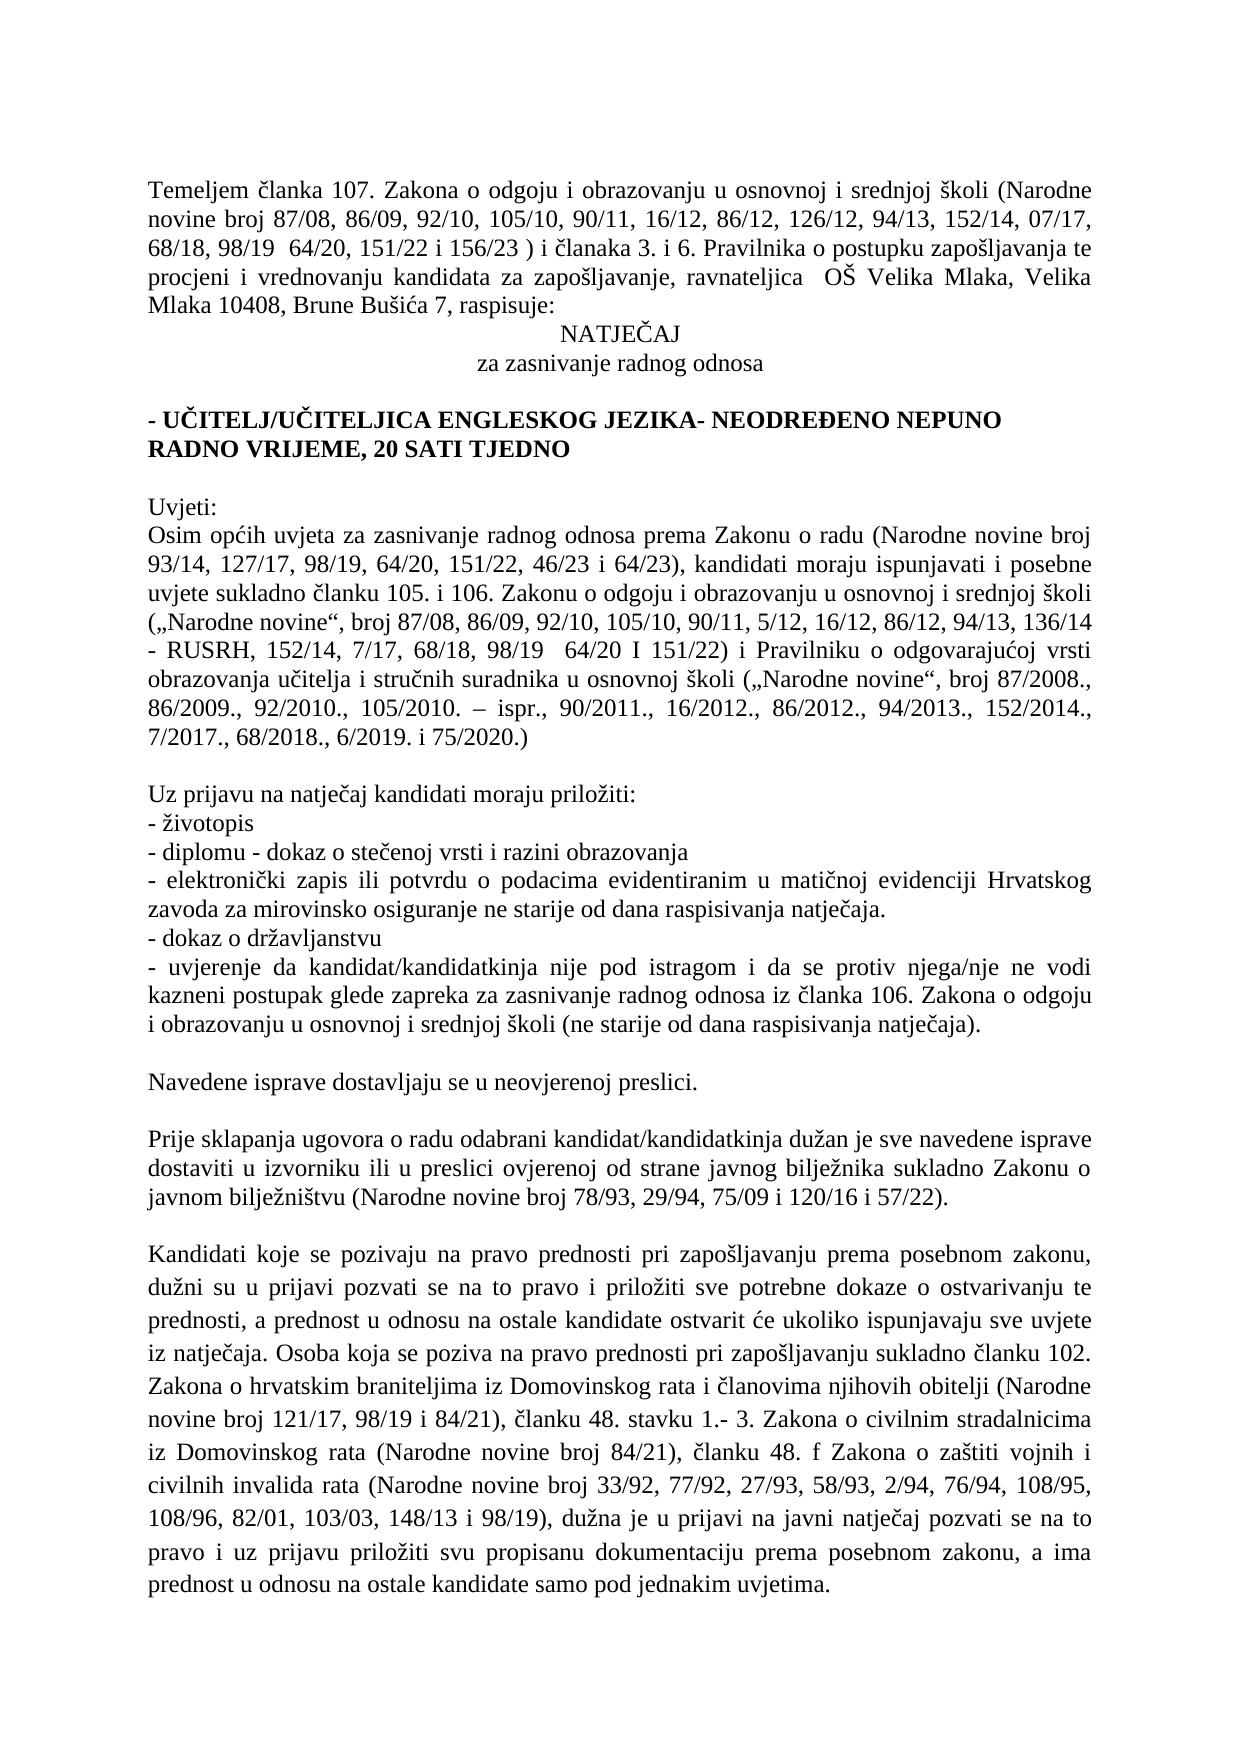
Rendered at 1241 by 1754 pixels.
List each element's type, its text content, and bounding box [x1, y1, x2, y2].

text Prije sklapanja ugovora o radu odabrani kandidat/kandidatkinja dužan je sve navedene isprave dostaviti u izvorniku ili u preslici ovjerenoj od strane javnog bilježnika sukladno Zakonu o javnom bilježništvu (Narodne novine broj 78/93, 29/94, 75/09 i 120/16 i 57/22). [148, 1124, 1093, 1211]
text - životopis [148, 808, 1093, 837]
text za zasnivanje radnog odnosa [148, 348, 1093, 377]
text Temeljem članka 107. Zakona o odgoju i obrazovanju u osnovnoj i srednjoj školi (Narodne novine broj 87/08, 86/09, 92/10, 105/10, 90/11, 16/12, 86/12, 126/12, 94/13, 152/14, 07/17, 68/18, 98/19 64/20, 151/22 i 156/23 ) i članaka 3. i 6. Pravilnika o postupku zapošljavanja te procjeni i vrednovanju kandidata za zapošljavanje, ravnateljica OŠ Velika Mlaka, Velika Mlaka 10408, Brune Bušića 7, raspisuje: [148, 148, 1093, 319]
text - elektronički zapis ili potvrdu o podacima evidentiranim u matičnoj evidenciji Hrvatskog zavoda za mirovinsko osiguranje ne starije od dana raspisivanja natječaja. [148, 866, 1093, 923]
text NATJEČAJ [148, 319, 1093, 348]
text - dokaz o državljanstvu [148, 923, 1093, 952]
text - diplomu - dokaz o stečenoj vrsti i razini obrazovanja [148, 837, 1093, 866]
text - UČITELJ/UČITELJICA ENGLESKOG JEZIKA- NEODREĐENO NEPUNO RADNO VRIJEME, 20 SATI TJEDNO [148, 406, 1093, 463]
text Uz prijavu na natječaj kandidati moraju priložiti: [148, 779, 1093, 808]
text - uvjerenje da kandidat/kandidatkinja nije pod istragom i da se protiv njega/nje ne vodi kazneni postupak glede zapreka za zasnivanje radnog odnosa iz članka 106. Zakona o odgoju i obrazovanju u osnovnoj i srednjoj školi (ne starije od dana raspisivanja natječaja). [148, 952, 1093, 1038]
text Navedene isprave dostavljaju se u neovjerenoj preslici. [148, 1067, 1093, 1096]
text Osim općih uvjeta za zasnivanje radnog odnosa prema Zakonu o radu (Narodne novine broj 93/14, 127/17, 98/19, 64/20, 151/22, 46/23 i 64/23), kandidati moraju ispunjavati i posebne uvjete sukladno članku 105. i 106. Zakonu o odgoju i obrazovanju u osnovnoj i srednjoj školi („Narodne novine“, broj 87/08, 86/09, 92/10, 105/10, 90/11, 5/12, 16/12, 86/12, 94/13, 136/14 - RUSRH, 152/14, 7/17, 68/18, 98/19 64/20 I 151/22) i Pravilniku o odgovarajućoj vrsti obrazovanja učitelja i stručnih suradnika u osnovnoj školi („Narodne novine“, broj 87/2008., 86/2009., 92/2010., 105/2010. – ispr., 90/2011., 16/2012., 86/2012., 94/2013., 152/2014., 7/2017., 68/2018., 6/2019. i 75/2020.) [148, 521, 1093, 751]
text Uvjeti: [148, 492, 1093, 521]
text Kandidati koje se pozivaju na pravo prednosti pri zapošljavanju prema posebnom zakonu, dužni su u prijavi pozvati se na to pravo i priložiti sve potrebne dokaze o ostvarivanju te prednosti, a prednost u odnosu na ostale kandidate ostvarit će ukoliko ispunjavaju sve uvjete iz natječaja. Osoba koja se poziva na pravo prednosti pri zapošljavanju sukladno članku 102. Zakona o hrvatskim braniteljima iz Domovinskog rata i članovima njihovih obitelji (Narodne novine broj 121/17, 98/19 i 84/21), članku 48. stavku 1.- 3. Zakona o civilnim stradalnicima iz Domovinskog rata (Narodne novine broj 84/21), članku 48. f Zakona o zaštiti vojnih i civilnih invalida rata (Narodne novine broj 33/92, 77/92, 27/93, 58/93, 2/94, 76/94, 108/95, 108/96, 82/01, 103/03, 148/13 i 98/19), dužna je u prijavi na javni natječaj pozvati se na to pravo i uz prijavu priložiti svu propisanu dokumentaciju prema posebnom zakonu, a ima prednost u odnosu na ostale kandidate samo pod jednakim uvjetima. [148, 1239, 1093, 1598]
